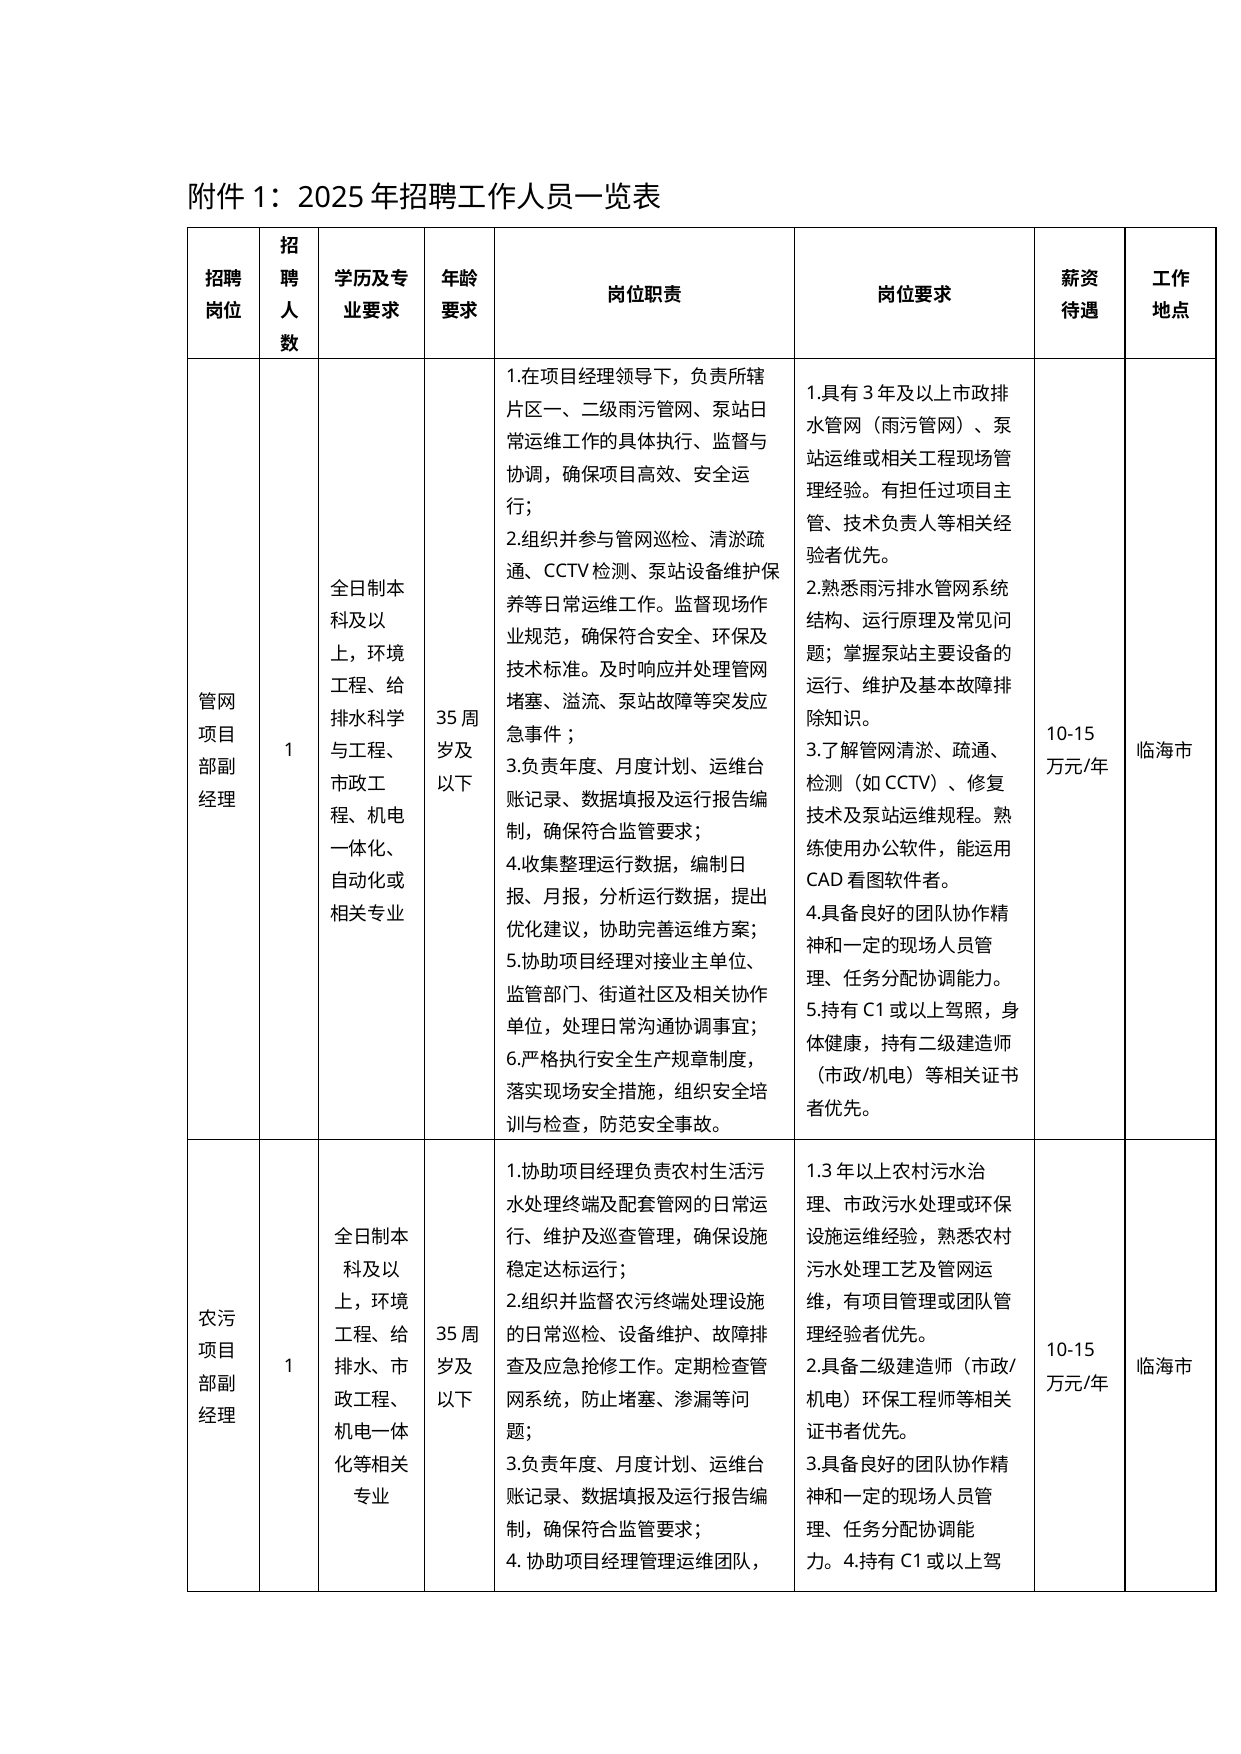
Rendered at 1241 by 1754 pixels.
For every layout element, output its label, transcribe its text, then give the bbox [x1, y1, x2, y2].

table_header 学历及专业要求 [319, 228, 424, 358]
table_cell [495, 1140, 794, 1591]
table_cell 1.在项目经理领导下，负责所辖片区一、二级雨污管网、泵站日常运维工作的具体执行、监督与协调，确保项目高效、安全运行； 2.组织并参与管网巡检、清淤疏通、CCTV检测、泵站设备维护保养等日常运维工作。监督现场作业规范，确保符合安全、环保及技术标准。及时响应并处理管网堵塞、溢流、泵站故障等突发应急事件 ； 3.负责年度、月度计划、运维台账记录、数据填报及运行报告编制，确保符合监管要求； 4.收集整理运行数据，编制日报、月报，分析运行数据，提出优化建议，协助完善运维方案； 5.协助项目经理对接业主单位、监管部门、街道社区及相关协作单位，处理日常沟通协调事宜； 6.严格执行安全生产规章制度，落实现场安全措施，组织安全培训与检查，防范安全事故。 [495, 359, 794, 1139]
table_cell 全日制本科及以上，环境工程、给排水科学与工程、市政工程、机电一体化、自动化或相关专业 [319, 359, 424, 1139]
table_cell 农污项目部副经理 [188, 1140, 259, 1591]
table_header 工作 地点 [1126, 228, 1215, 358]
table_cell 1.具有3年及以上市政排水管网（雨污管网）、泵站运维或相关工程现场管理经验。有担任过项目主管、技术负责人等相关经验者优先。 2.熟悉雨污排水管网系统结构、运行原理及常见问题；掌握泵站主要设备的运行、维护及基本故障排除知识。 3.了解管网清淤、疏通、检测（如CCTV）、修复技术及泵站运维规程。熟练使用办公软件，能运用CAD看图软件者。 4.具备良好的团队协作精神和一定的现场人员管理、任务分配协调能力。 5.持有C1或以上驾照，身体健康，持有二级建造师（市政/机电）等相关证书者优先。 [795, 359, 1034, 1139]
table_cell 35周岁及以下 [425, 1140, 494, 1591]
table_cell 临海市 [1126, 359, 1215, 1139]
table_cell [795, 1140, 1034, 1591]
table_header 年龄 要求 [425, 228, 494, 358]
table_cell 1 [260, 1140, 318, 1591]
table_header 岗位职责 [495, 228, 794, 358]
table_cell 管网项目部副经理 [188, 359, 259, 1139]
table_cell 临海市 [1126, 1140, 1215, 1591]
table_cell 35周岁及以下 [425, 359, 494, 1139]
table_header 薪资 待遇 [1035, 228, 1124, 358]
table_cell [319, 1140, 424, 1591]
table_header 岗位要求 [795, 228, 1034, 358]
table_header 招聘人数 [260, 228, 318, 358]
table_cell 10-15万元/年 [1035, 359, 1124, 1139]
text 附件1：2025年招聘工作人员一览表 [187, 162, 1053, 227]
table_cell 10-15万元/年 [1035, 1140, 1124, 1591]
table_cell 1 [260, 359, 318, 1139]
table_header 招聘岗位 [188, 228, 259, 358]
